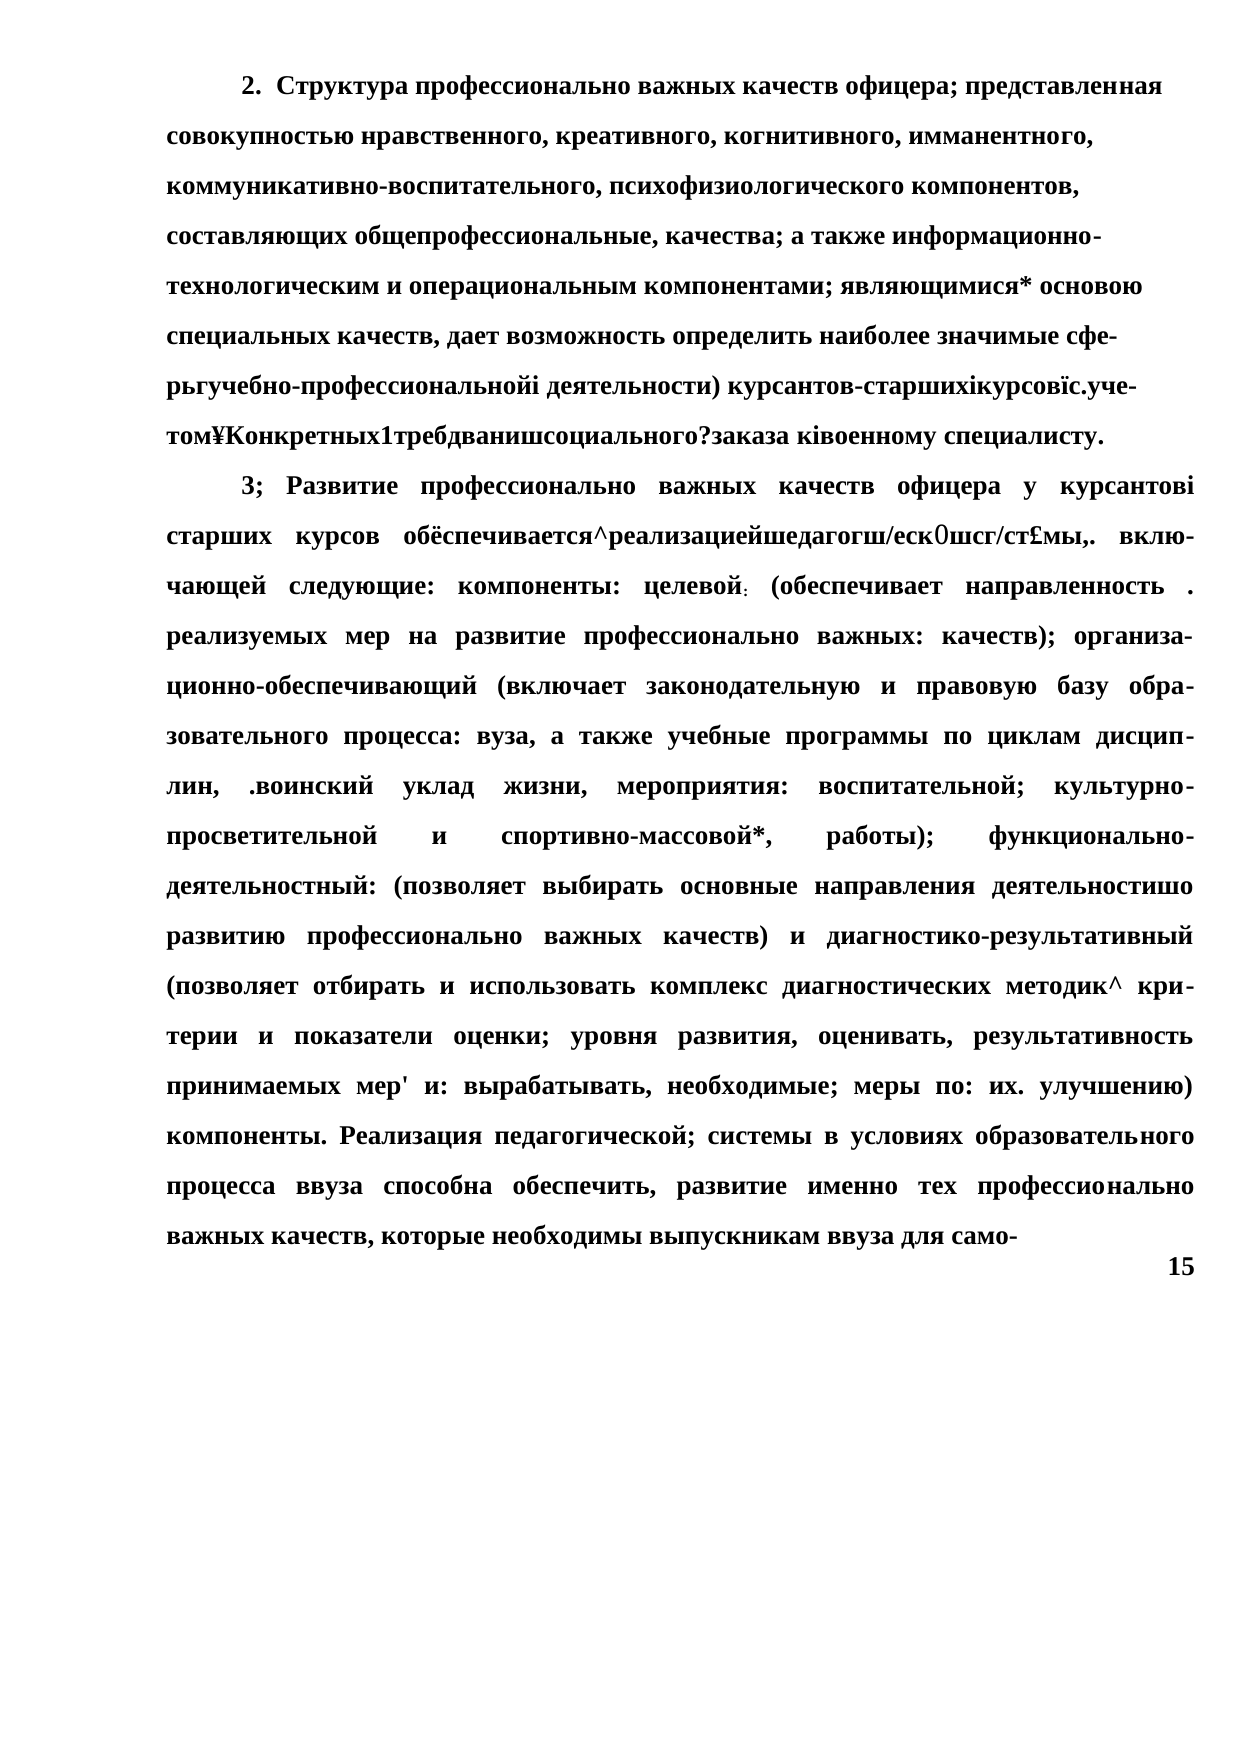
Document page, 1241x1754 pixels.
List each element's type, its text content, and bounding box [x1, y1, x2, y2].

text 3; Развитие профессионально важных качеств офицера у курсантові старших курсов обёспечивается^реализациейшедагогш/еск0шсг/ст£мы,. включающей следующие: компоненты: целевой: (обеспечивает направленность . реализуемых мер на развитие профессионально важных: качеств); организа- ционно-обеспечивающий (включает законодательную и правовую базу образовательного процесса: вуза, а также учебные программы по циклам дисциплин, .воинский уклад жизни, мероприятия: воспитательной; культурнопросветительной и спортивно-массовой*, работы); функциональнодеятельностный: (позволяет выбирать основные направления деятельностишо развитию профессионально важных качеств) и диагностико-результативный (позволяет отбирать и использовать комплекс диагностических методик^ критерии и показатели оценки; уровня развития, оценивать, результативность принимаемых мер' и: вырабатывать, необходимые; меры по: их. улучшению) компоненты. Реализация педагогической; системы в условиях образовательного процесса ввуза способна обеспечить, развитие именно тех профессионально важных качеств, которые необходимы выпускникам ввуза для само- [166, 454, 1194, 1254]
list Структура профессионально важных качеств офицера; представленная совокупностью нравственного, креативного, когнитивного, имманентного, коммуникативно-воспитательного, психофизиологического компонентов, составляющих общепрофессиональные, качества; а также информационнотехнологическим и операциональным компонентами; являющимися* основою специальных качеств, дает возможность определить наиболее значимые сфе- рьгучебно-профессиональнойі деятельности) курсантов-старшихікурсовїс.уче- том¥Конкретных1требдванишсоциального?заказа ківоенному специалисту. [166, 54, 1194, 454]
text 15 [156, 1254, 1194, 1281]
